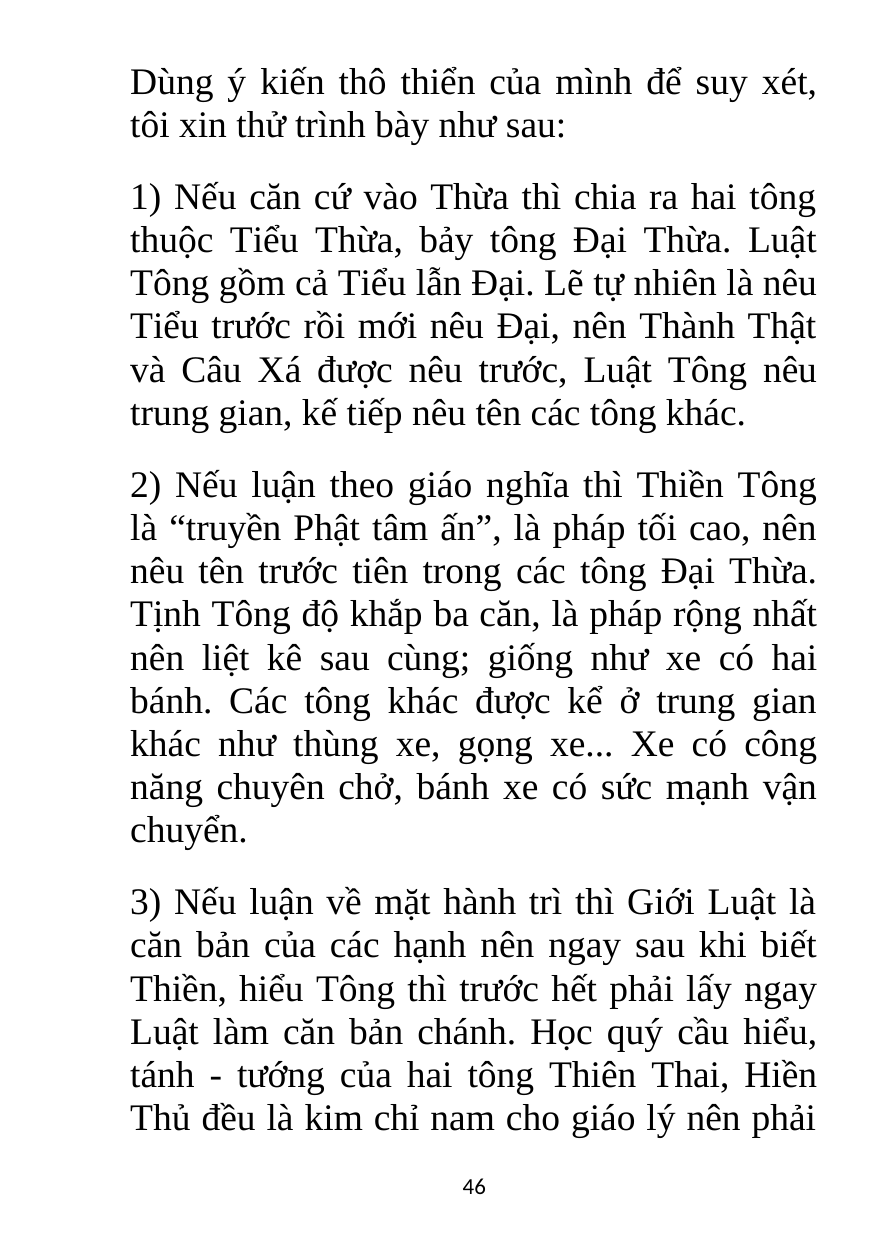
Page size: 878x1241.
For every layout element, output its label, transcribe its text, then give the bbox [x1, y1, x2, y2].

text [130, 59, 818, 145]
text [130, 880, 818, 1138]
text 2) Nếu luận theo giáo nghĩa thì Thiền Tông là “truyền Phật tâm ấn”, là pháp tối cao, nên nêu tên trước tiên trong các tông Ðại Thừa. Tịnh Tông độ khắp ba căn, là pháp rộng nhất nên liệt kê sau cùng; giống như xe có hai bánh. Các tông khác được kể ở trung gian khác như thùng xe, gọng xe... Xe có công năng chuyên chở, bánh xe có sức mạnh vận chuyển. [130, 462, 818, 851]
text 1) Nếu căn cứ vào Thừa thì chia ra hai tông thuộc Tiểu Thừa, bảy tông Ðại Thừa. Luật Tông gồm cả Tiểu lẫn Ðại. Lẽ tự nhiên là nêu Tiểu trước rồi mới nêu Ðại, nên Thành Thật và Câu Xá được nêu trước, Luật Tông nêu trung gian, kế tiếp nêu tên các tông khác. [130, 174, 818, 433]
